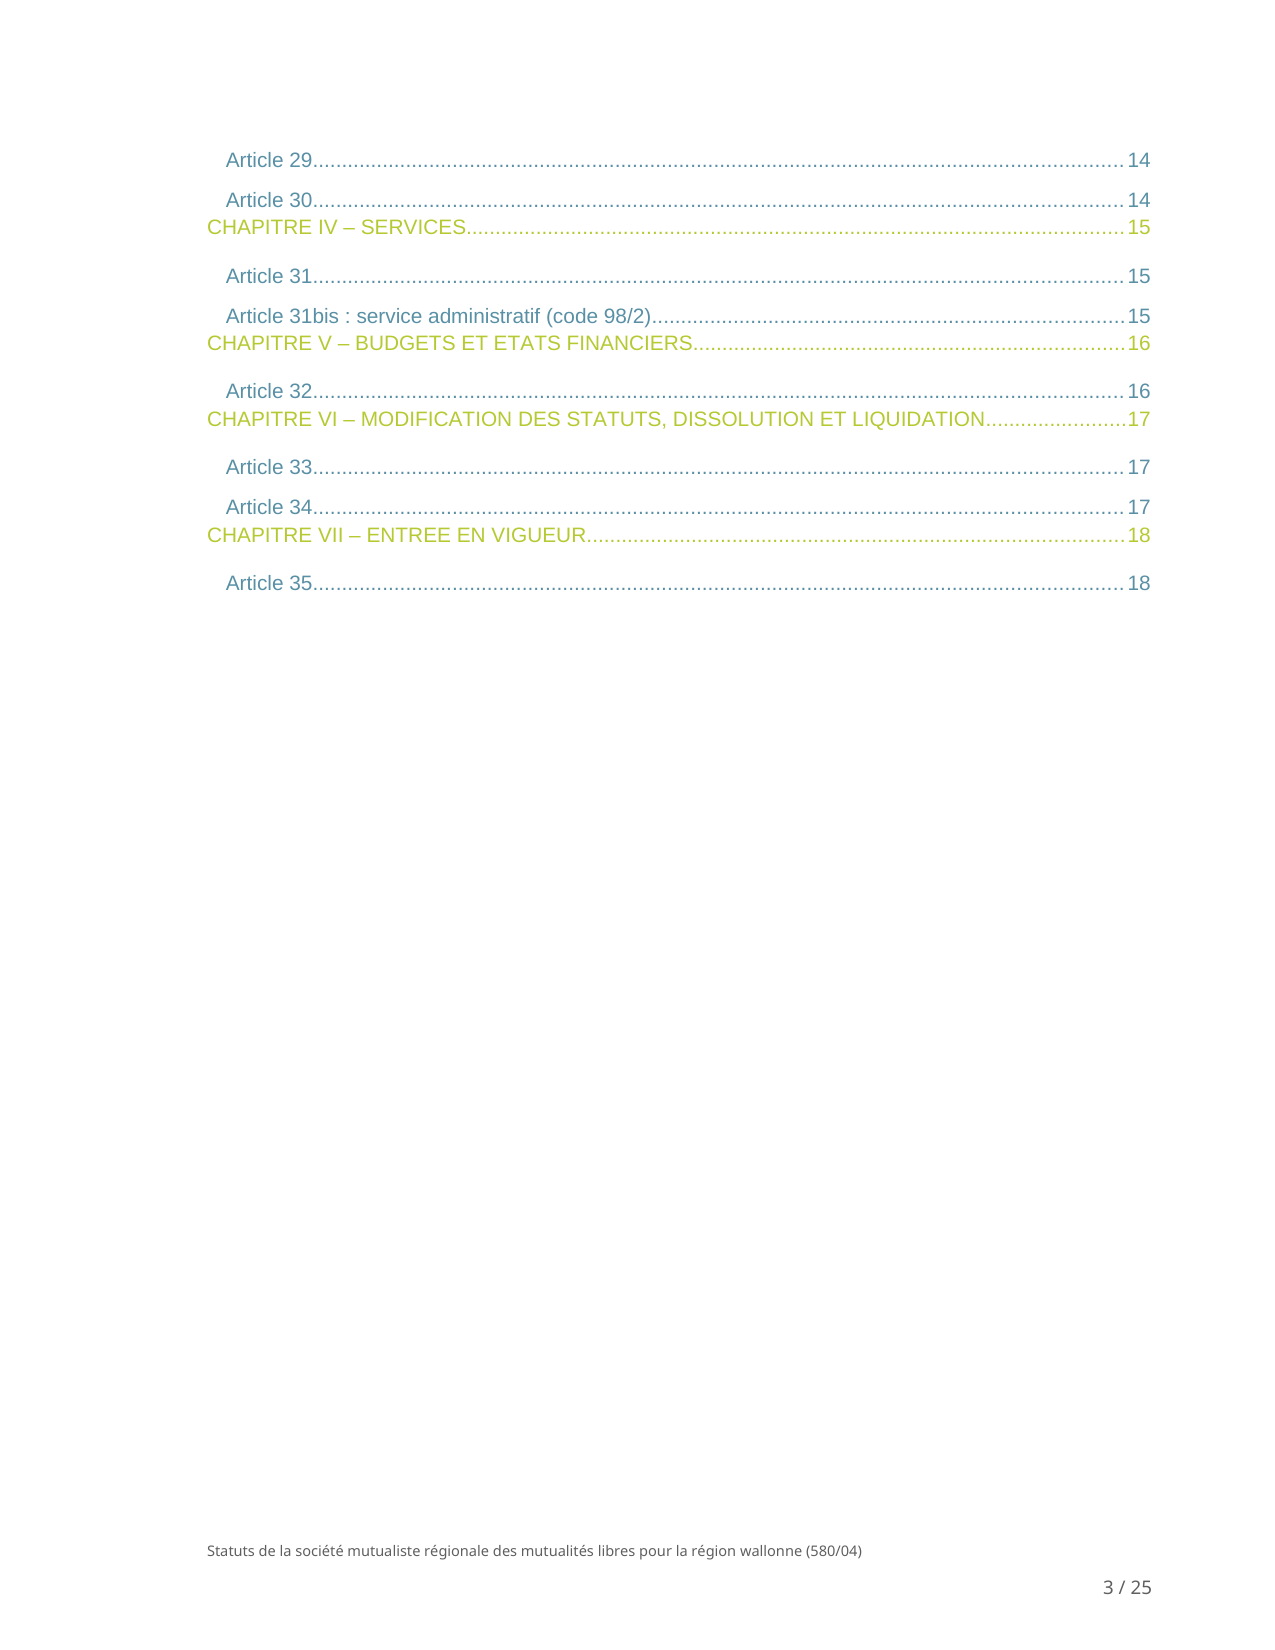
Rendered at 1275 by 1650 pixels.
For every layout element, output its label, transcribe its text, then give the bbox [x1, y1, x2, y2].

text Article 31 15 [226, 263, 1152, 287]
text CHAPITRE VI – modification des statuts, dissolution et liquidation 17 [207, 407, 1152, 431]
text Article 31bis : service administratif (code 98/2) 15 [226, 303, 1152, 327]
text Article 35 18 [226, 571, 1152, 595]
text Article 30 14 [226, 188, 1152, 212]
text Article 33 17 [226, 455, 1152, 479]
text CHAPITRE V – budgets et etats financiers 16 [207, 331, 1152, 355]
text Article 34 17 [226, 495, 1152, 519]
text CHAPITRE VII – entree en vigueur 18 [207, 523, 1152, 547]
text Article 29 14 [226, 148, 1152, 172]
text CHAPITRE IV – services 15 [207, 215, 1152, 239]
text Article 32 16 [226, 379, 1152, 403]
